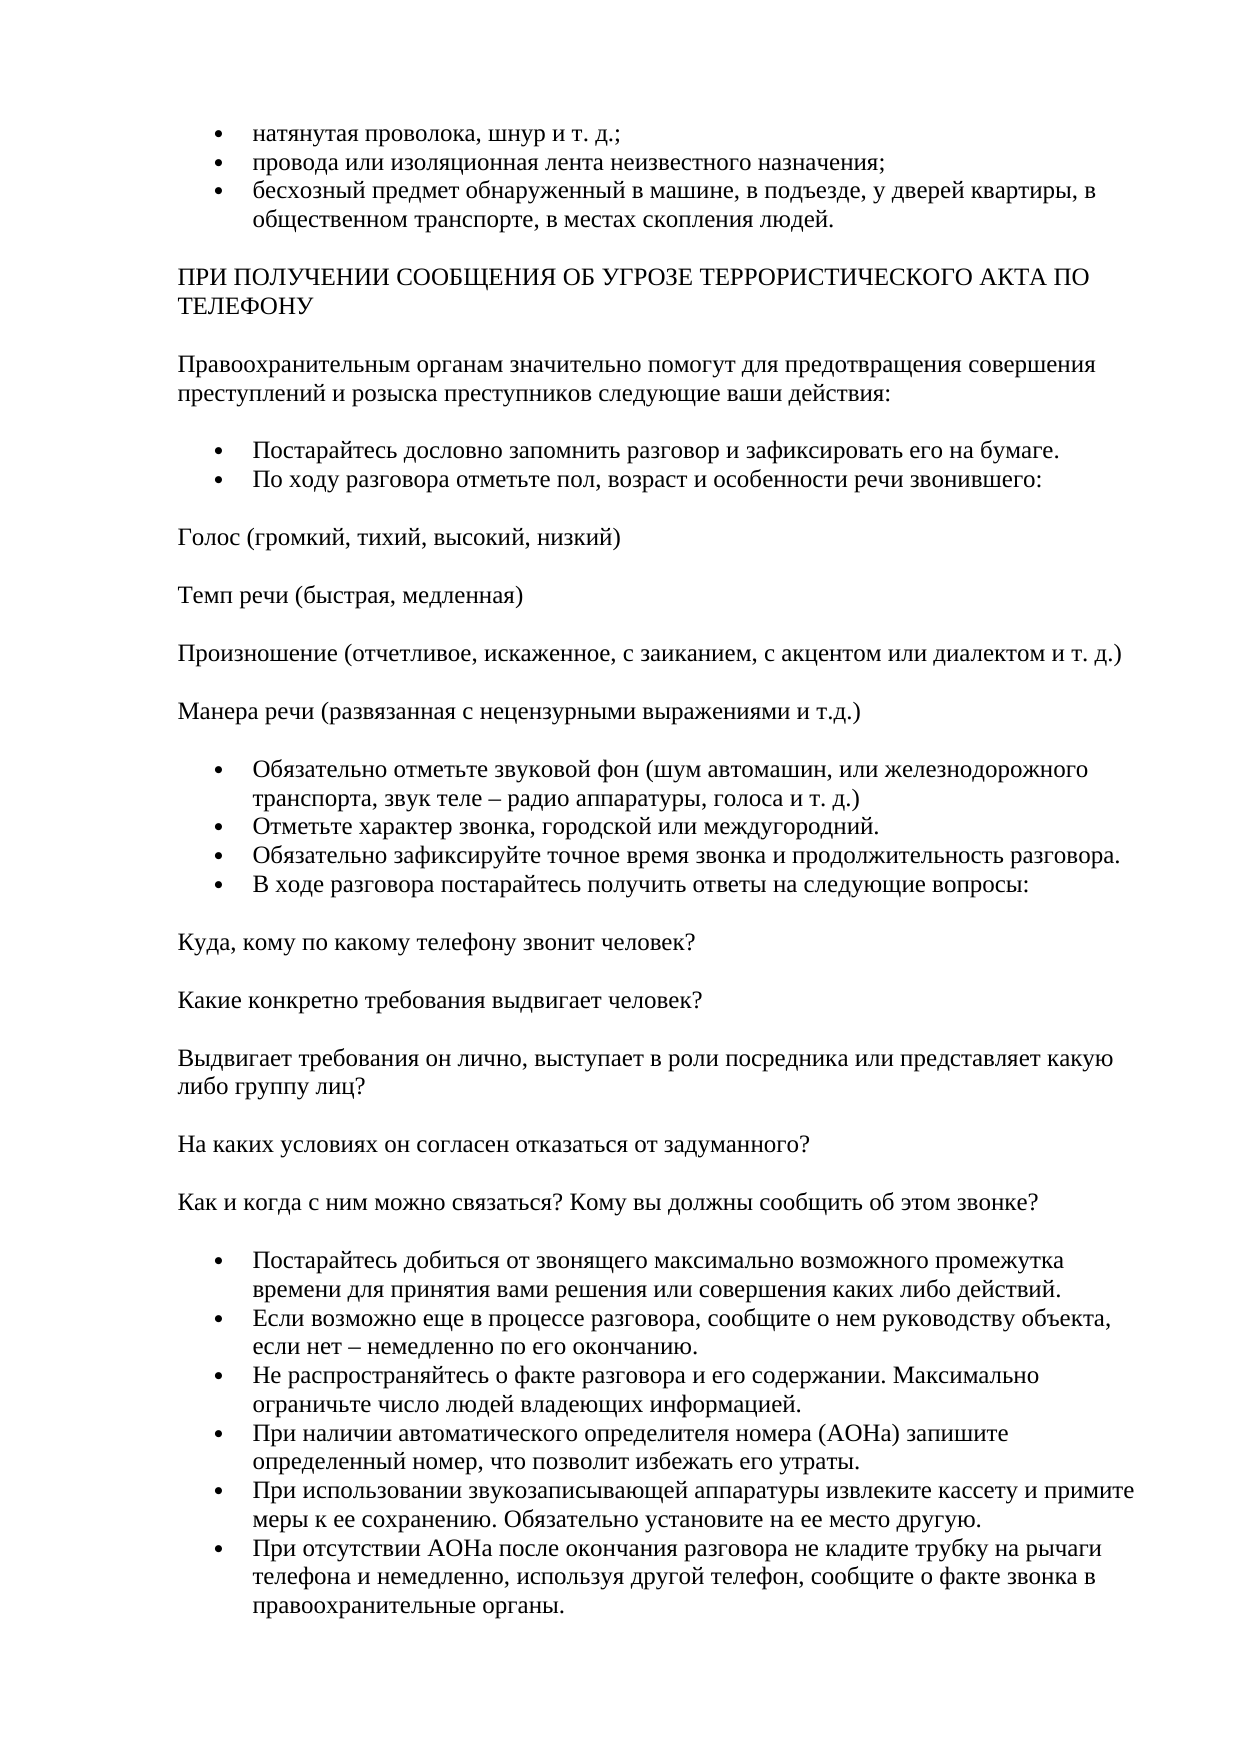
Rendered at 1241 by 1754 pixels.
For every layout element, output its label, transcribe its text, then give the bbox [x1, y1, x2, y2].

list При использовании звукозаписывающей аппаратуры извлеките кассету и примите меры к ее сохранению. Обязательно установите на ее место другую. [215, 1475, 1152, 1533]
text Правоохранительным органам значительно помогут для предотвращения совершения преступлений и розыска преступников следующие ваши действия: [177, 349, 1152, 406]
list натянутая проволока, шнур и т. д.; [215, 118, 1152, 147]
list провода или изоляционная лента неизвестного назначения; [215, 147, 1152, 176]
list бесхозный предмет обнаруженный в машине, в подъезде, у дверей квартиры, в общественном транспорте, в местах скопления людей. [215, 176, 1152, 233]
list Отметьте характер звонка, городской или междугородний. [215, 811, 1152, 840]
text Темп речи (быстрая, медленная) [177, 580, 1152, 609]
text На каких условиях он согласен отказаться от задуманного? [177, 1129, 1152, 1158]
list По ходу разговора отметьте пол, возраст и особенности речи звонившего: [215, 464, 1152, 493]
text Выдвигает требования он лично, выступает в роли посредника или представляет какую либо группу лиц? [177, 1043, 1152, 1100]
text Произношение (отчетливое, искаженное, с заиканием, с акцентом или диалектом и т. д.) [177, 638, 1152, 667]
list Обязательно зафиксируйте точное время звонка и продолжительность разговора. [215, 840, 1152, 869]
list Постарайтесь добиться от звонящего максимально возможного промежутка времени для принятия вами решения или совершения каких либо действий. [215, 1245, 1152, 1303]
list Если возможно еще в процессе разговора, сообщите о нем руководству объекта, если нет – немедленно по его окончанию. [215, 1303, 1152, 1360]
list При отсутствии АОНа после окончания разговора не кладите трубку на рычаги телефона и немедленно, используя другой телефон, сообщите о факте звонка в правоохранительные органы. [215, 1533, 1152, 1619]
text Манера речи (развязанная с нецензурными выражениями и т.д.) [177, 696, 1152, 725]
text Куда, кому по какому телефону звонит человек? [177, 927, 1152, 956]
list Постарайтесь дословно запомнить разговор и зафиксировать его на бумаге. [215, 436, 1152, 464]
text Как и когда с ним можно связаться? Кому вы должны сообщить об этом звонке? [177, 1187, 1152, 1216]
list Не распространяйтесь о факте разговора и его содержании. Максимально ограничьте число людей владеющих информацией. [215, 1360, 1152, 1418]
text Какие конкретно требования выдвигает человек? [177, 985, 1152, 1013]
list В ходе разговора постарайтесь получить ответы на следующие вопросы: [215, 869, 1152, 898]
text Голос (громкий, тихий, высокий, низкий) [177, 522, 1152, 551]
list При наличии автоматического определителя номера (АОНа) запишите определенный номер, что позволит избежать его утраты. [215, 1418, 1152, 1475]
list Обязательно отметьте звуковой фон (шум автомашин, или железнодорожного транспорта, звук теле – радио аппаратуры, голоса и т. д.) [215, 754, 1152, 811]
text ПРИ ПОЛУЧЕНИИ СООБЩЕНИЯ ОБ УГРОЗЕ ТЕРРОРИСТИЧЕСКОГО АКТА ПО ТЕЛЕФОНУ [177, 262, 1152, 320]
